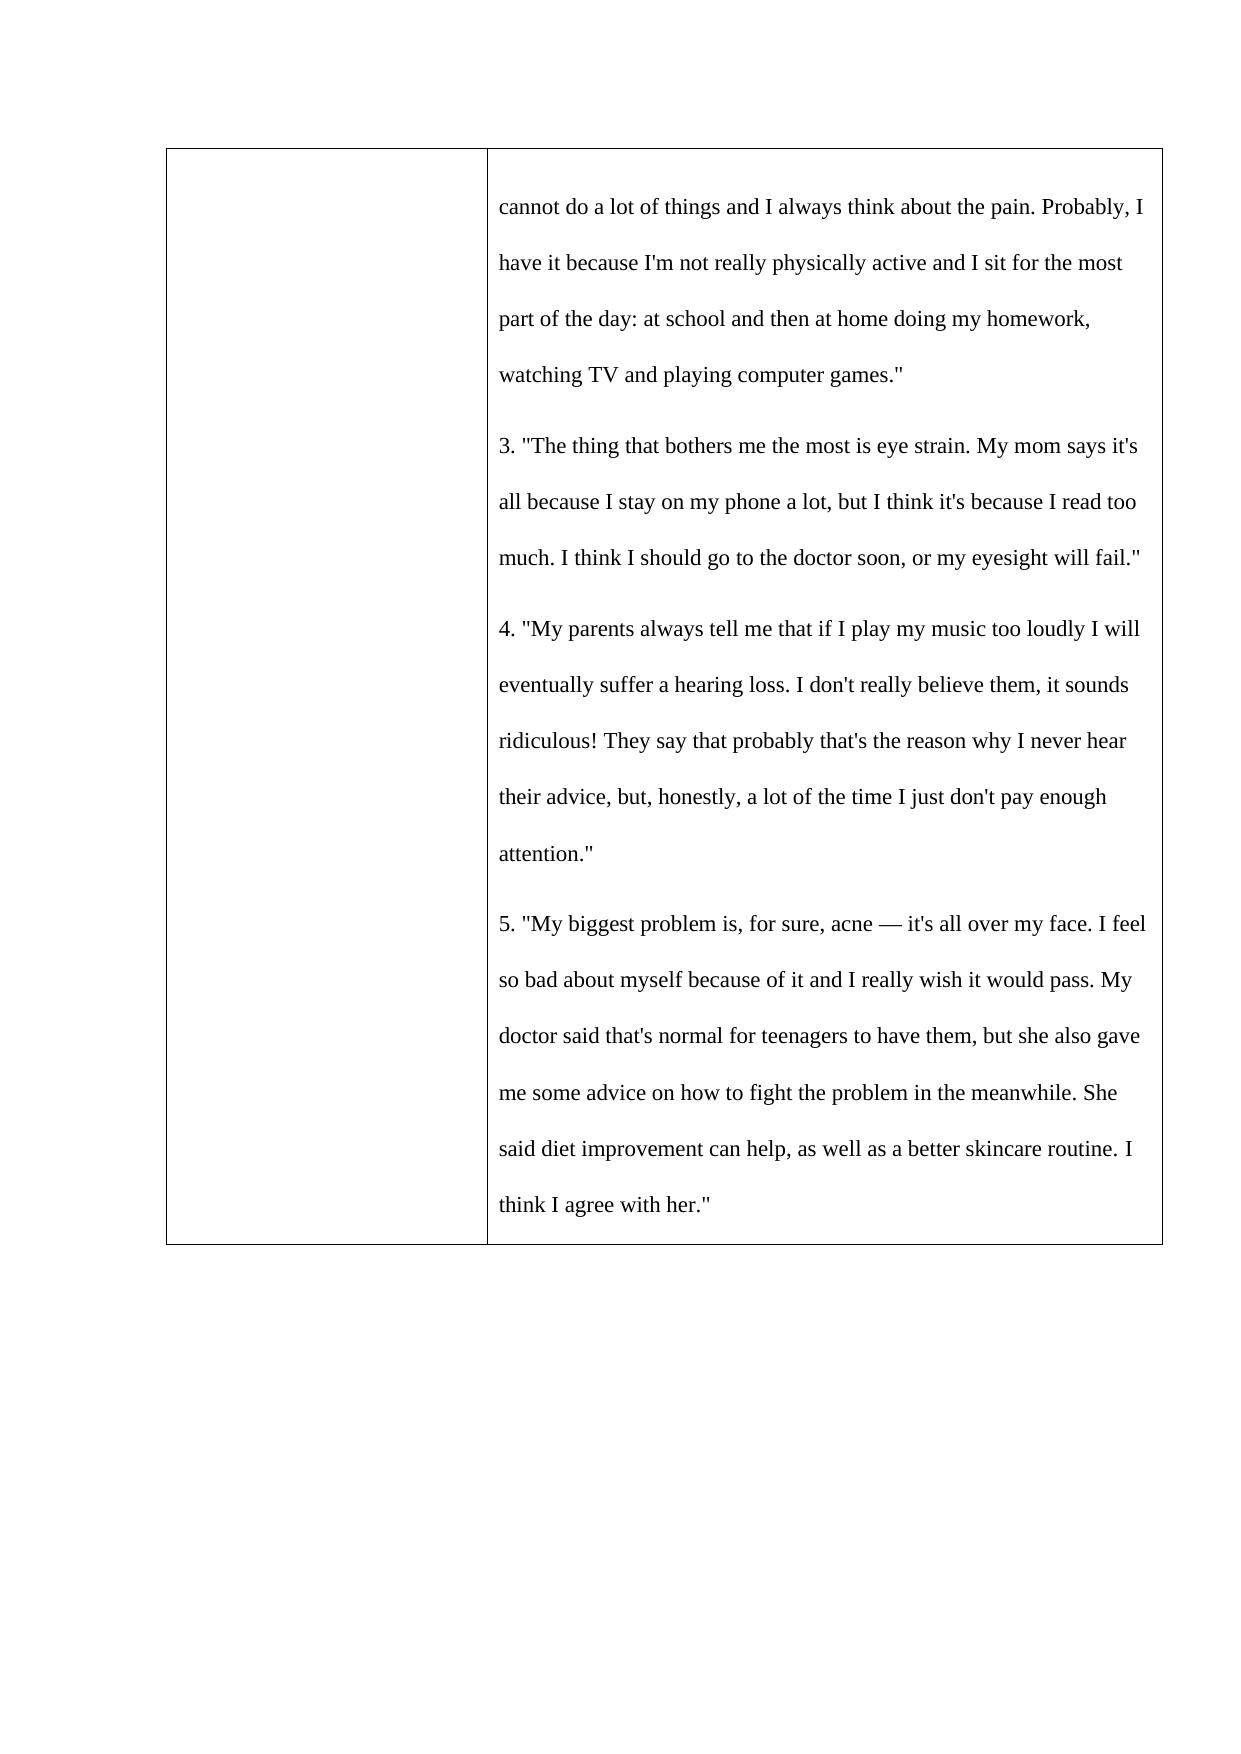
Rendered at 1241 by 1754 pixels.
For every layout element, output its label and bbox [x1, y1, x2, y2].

table_cell [488, 149, 1162, 1244]
table_cell [167, 149, 487, 1244]
